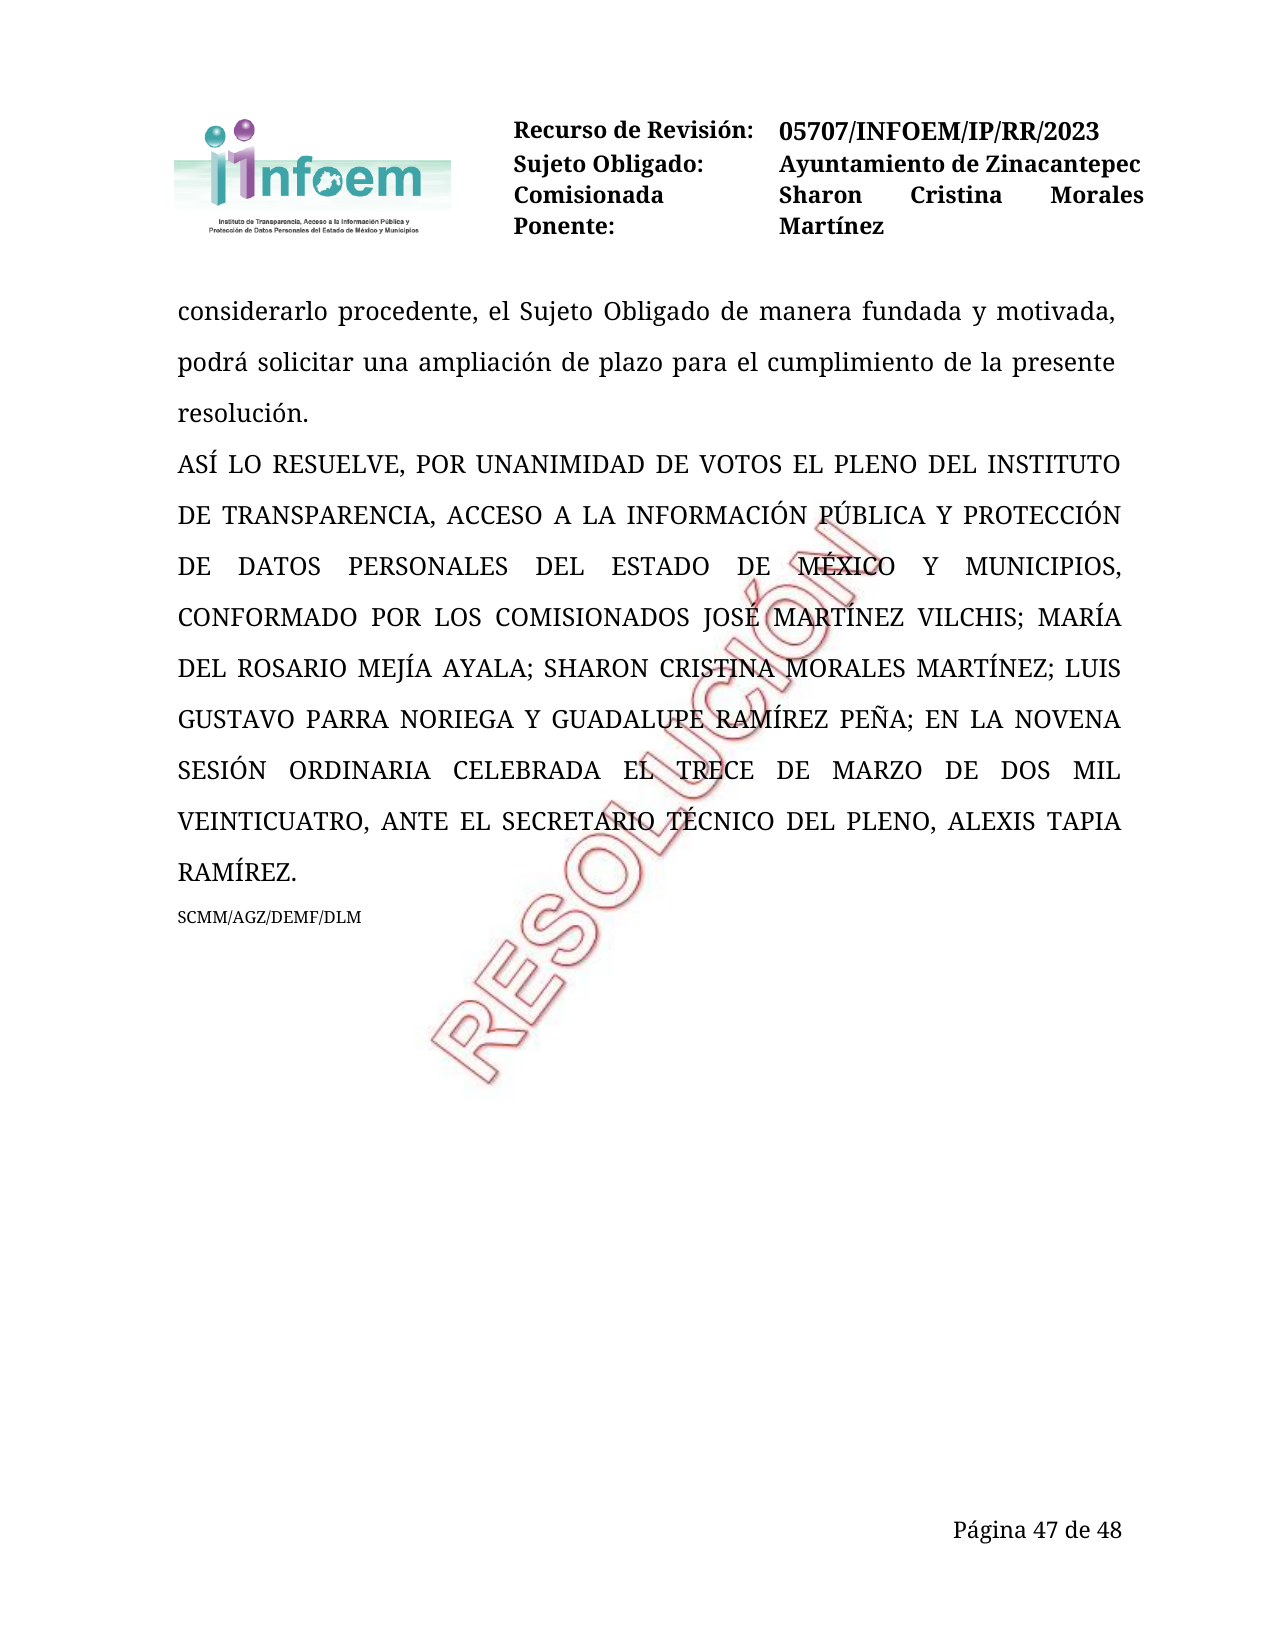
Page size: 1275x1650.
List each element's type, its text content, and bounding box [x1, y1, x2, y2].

picture [89, 100, 1215, 1601]
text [177, 293, 1117, 429]
text SCMM/AGZ/DEMF/DLM [177, 906, 1122, 928]
text ASÍ LO RESUELVE, POR UNANIMIDAD DE VOTOS EL PLENO DEL INSTITUTO DE TRANSPARENCIA, ACCESO A LA INFORMACIÓN PÚBLICA Y PROTECCIÓN DE DATOS PERSONALES DEL ESTADO DE MÉXICO Y MUNICIPIOS, CONFORMADO POR LOS COMISIONADOS JOSÉ MARTÍNEZ VILCHIS; MARÍA DEL ROSARIO MEJÍA AYALA; SHARON CRISTINA MORALES MARTÍNEZ; LUIS GUSTAVO PARRA NORIEGA Y GUADALUPE RAMÍREZ PEÑA; EN LA NOVENA SESIÓN ORDINARIA CELEBRADA EL TRECE DE MARZO DE DOS MIL VEINTICUATRO, ANTE EL SECRETARIO TÉCNICO DEL PLENO, ALEXIS TAPIA RAMÍREZ. [177, 446, 1122, 889]
